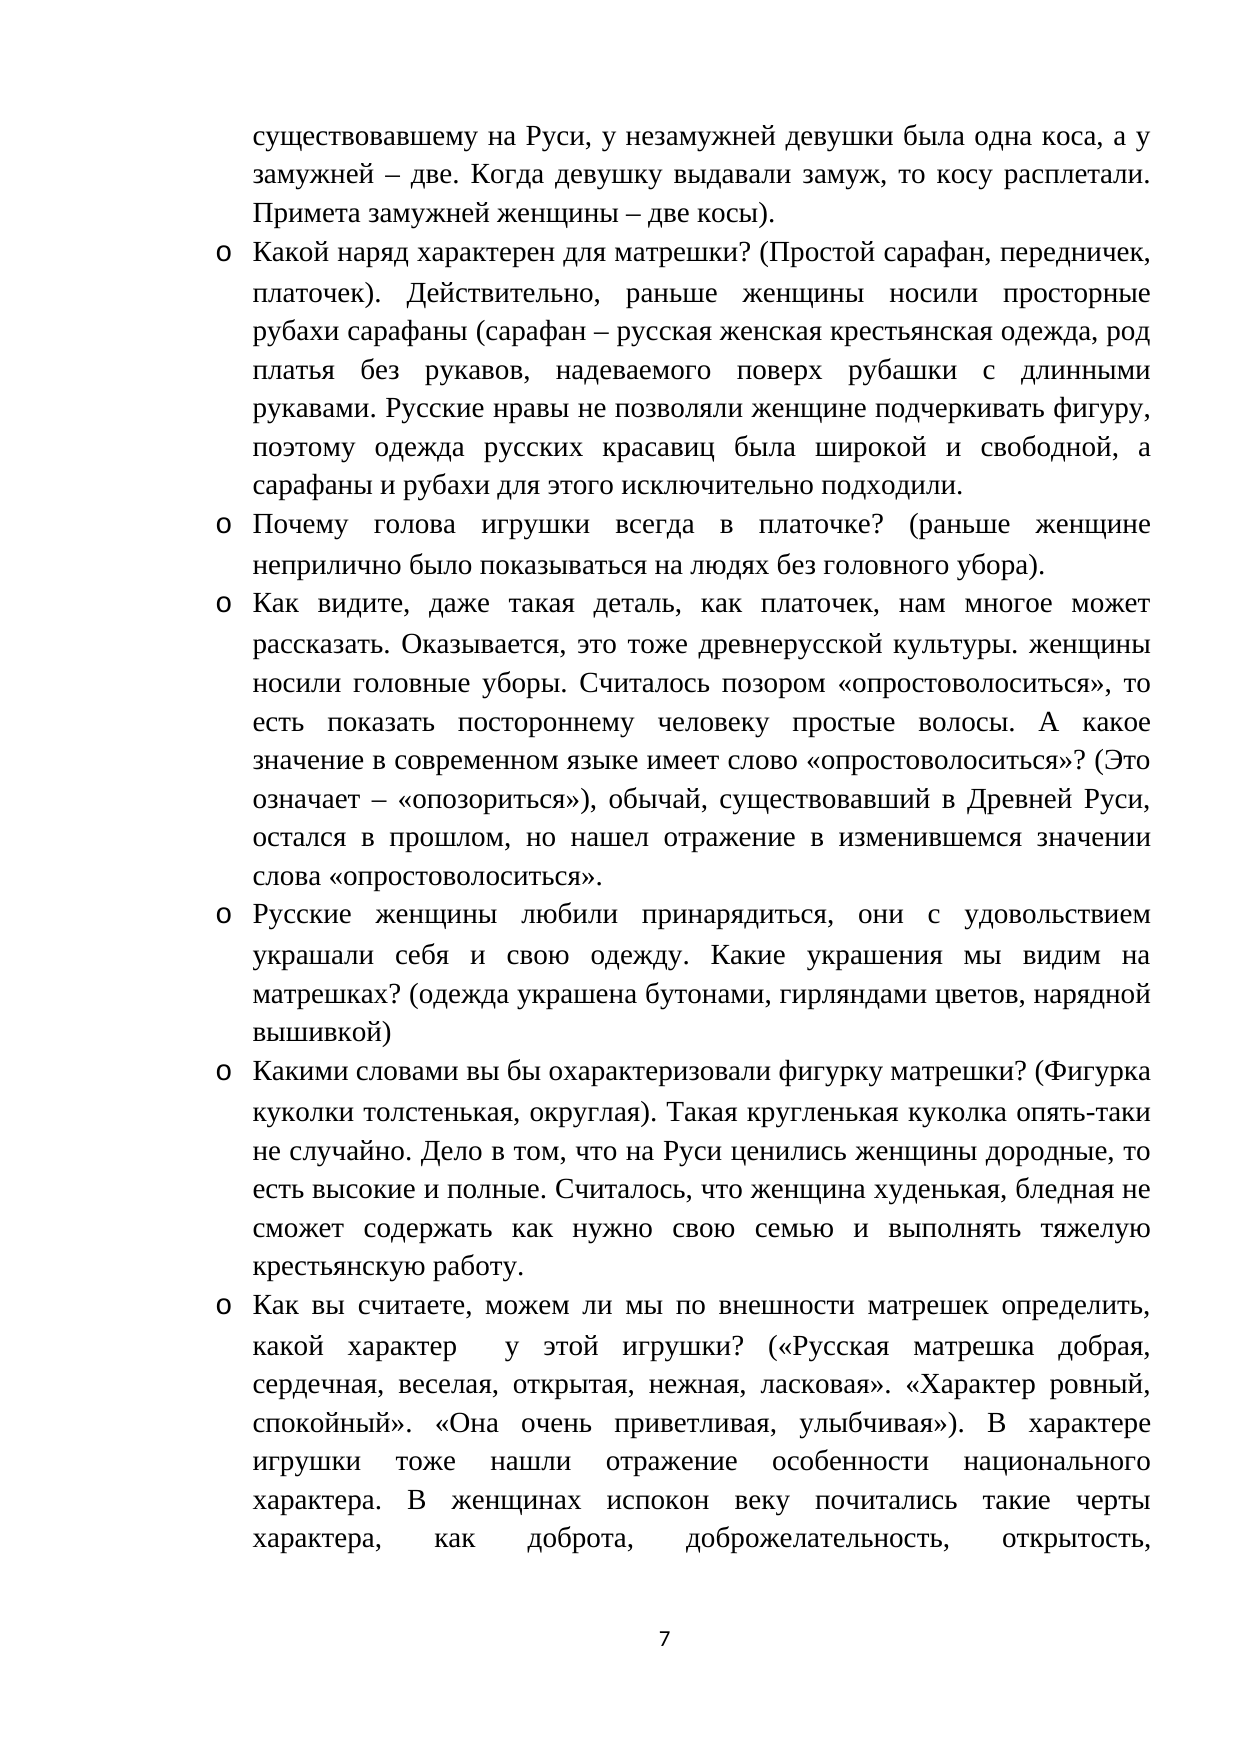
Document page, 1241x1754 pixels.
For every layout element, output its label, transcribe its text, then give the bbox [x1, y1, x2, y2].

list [215, 118, 1152, 229]
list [215, 1287, 1152, 1554]
list Какой наряд характерен для матрешки? (Простой сарафан, передничек, платочек). Действительно, раньше женщины носили просторные рубахи сарафаны (сарафан – русская женская крестьянская одежда, род платья без рукавов, надеваемого поверх рубашки с длинными рукавами. Русские нравы не позволяли женщине подчеркивать фигуру, поэтому одежда русских красавиц была широкой и свободной, а сарафаны и рубахи для этого исключительно подходили. [215, 234, 1152, 501]
list Какими словами вы бы охарактеризовали фигурку матрешки? (Фигурка куколки толстенькая, округлая). Такая кругленькая куколка опять-таки не случайно. Дело в том, что на Руси ценились женщины дородные, то есть высокие и полные. Считалось, что женщина худенькая, бледная не сможет содержать как нужно свою семью и выполнять тяжелую крестьянскую работу. [215, 1053, 1152, 1282]
list Почему голова игрушки всегда в платочке? (раньше женщине неприлично было показываться на людях без головного убора). [215, 506, 1152, 581]
list Русские женщины любили принарядиться, они с удовольствием украшали себя и свою одежду. Какие украшения мы видим на матрешках? (одежда украшена бутонами, гирляндами цветов, нарядной вышивкой) [215, 896, 1152, 1048]
list Как видите, даже такая деталь, как платочек, нам многое может рассказать. Оказывается, это тоже древнерусской культуры. женщины носили головные уборы. Считалось позором «опростоволоситься», то есть показать постороннему человеку простые волосы. А какое значение в современном языке имеет слово «опростоволоситься»? (Это означает – «опозориться»), обычай, существовавший в Древней Руси, остался в прошлом, но нашел отражение в изменившемся значении слова «опростоволоситься». [215, 586, 1152, 891]
